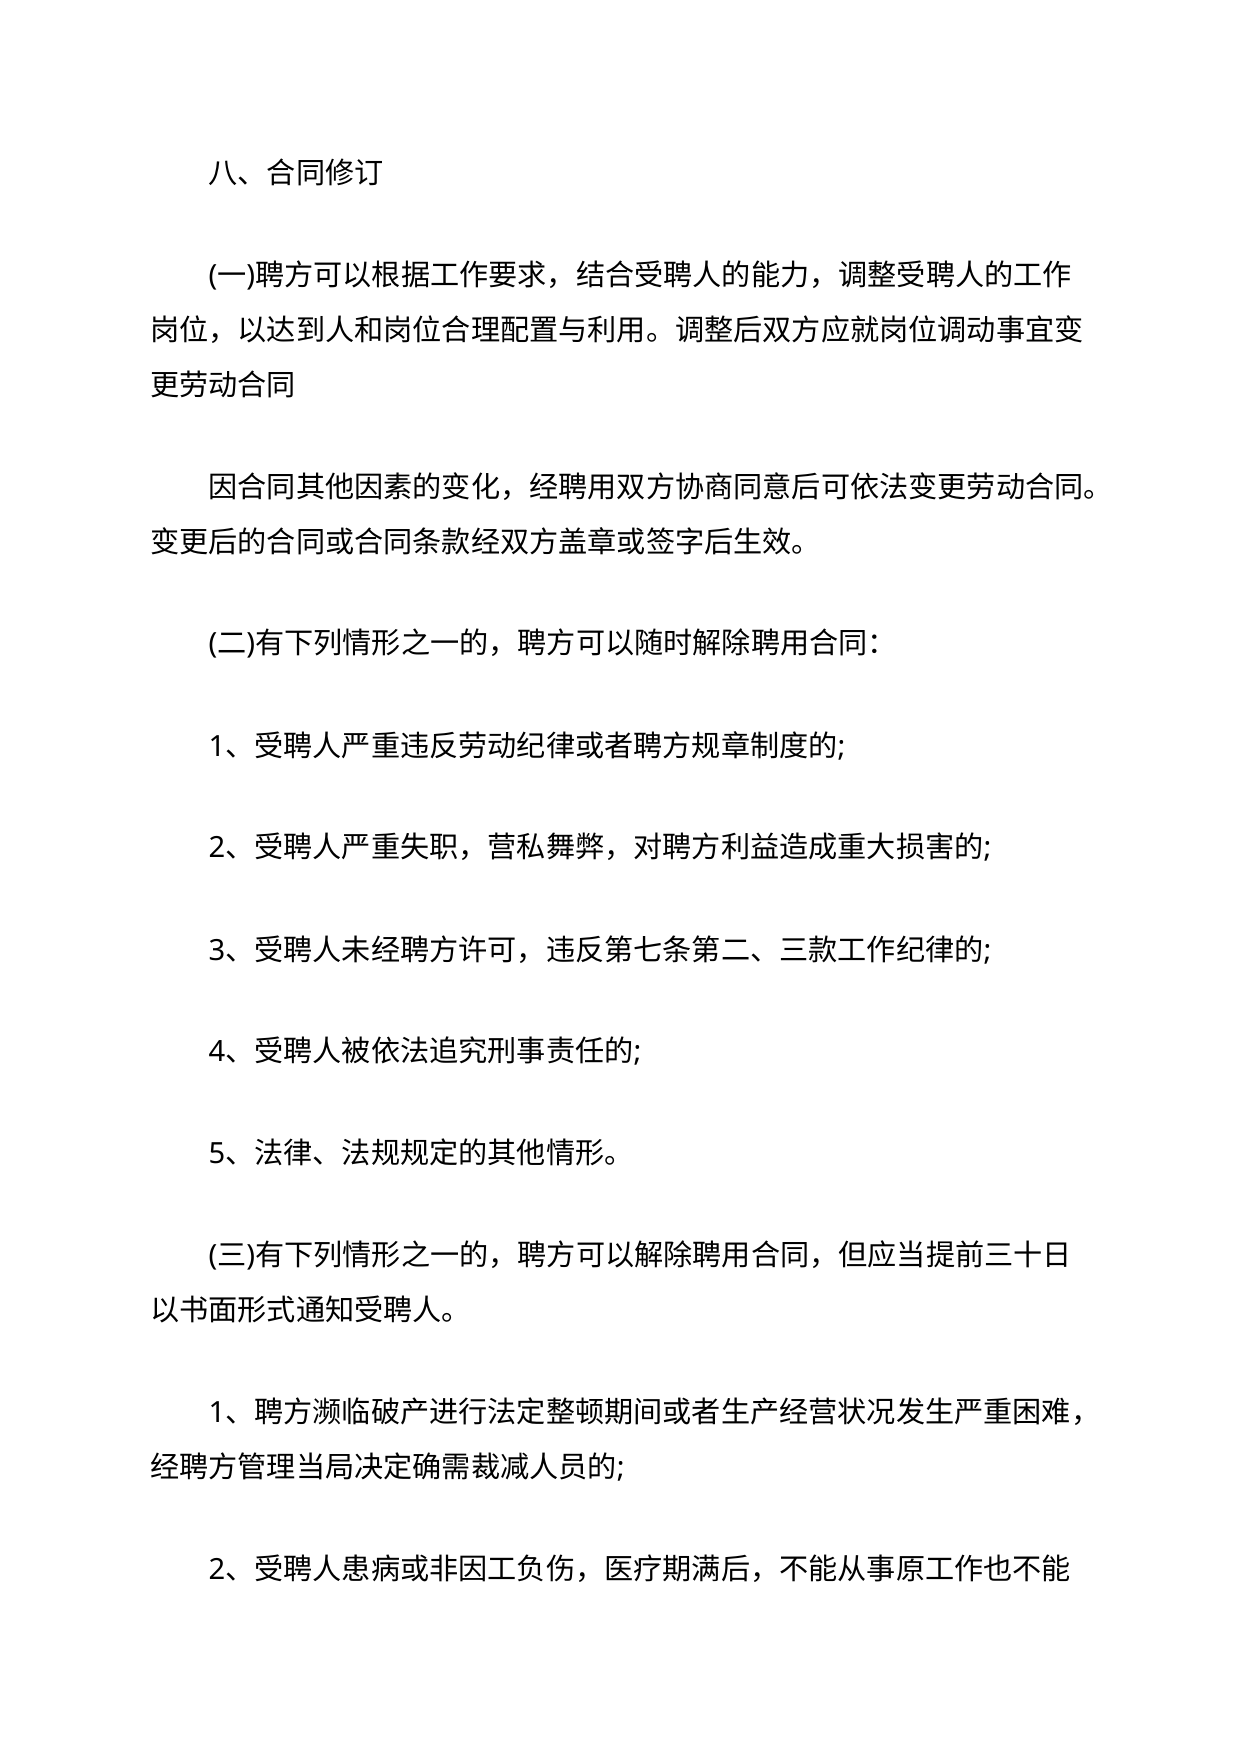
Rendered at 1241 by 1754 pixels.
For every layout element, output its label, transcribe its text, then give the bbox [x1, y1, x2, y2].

text 因合同其他因素的变化，经聘用双方协商同意后可依法变更劳动合同。变更后的合同或合同条款经双方盖章或签字后生效。 [150, 463, 1090, 561]
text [150, 1546, 1090, 1588]
text (三)有下列情形之一的，聘方可以解除聘用合同，但应当提前三十日以书面形式通知受聘人。 [150, 1232, 1090, 1329]
text (一)聘方可以根据工作要求，结合受聘人的能力，调整受聘人的工作岗位，以达到人和岗位合理配置与利用。调整后双方应就岗位调动事宜变更劳动合同 [150, 252, 1090, 404]
text 1、聘方濒临破产进行法定整顿期间或者生产经营状况发生严重困难，经聘方管理当局决定确需裁减人员的; [150, 1389, 1090, 1486]
text 2、受聘人严重失职，营私舞弊，对聘方利益造成重大损害的; [150, 824, 1090, 866]
text 5、法律、法规规定的其他情形。 [150, 1130, 1090, 1172]
text (二)有下列情形之一的，聘方可以随时解除聘用合同： [150, 620, 1090, 662]
text 4、受聘人被依法追究刑事责任的; [150, 1028, 1090, 1070]
text 1、受聘人严重违反劳动纪律或者聘方规章制度的; [150, 722, 1090, 764]
text 八、合同修订 [150, 150, 1090, 192]
text 3、受聘人未经聘方许可，违反第七条第二、三款工作纪律的; [150, 926, 1090, 968]
